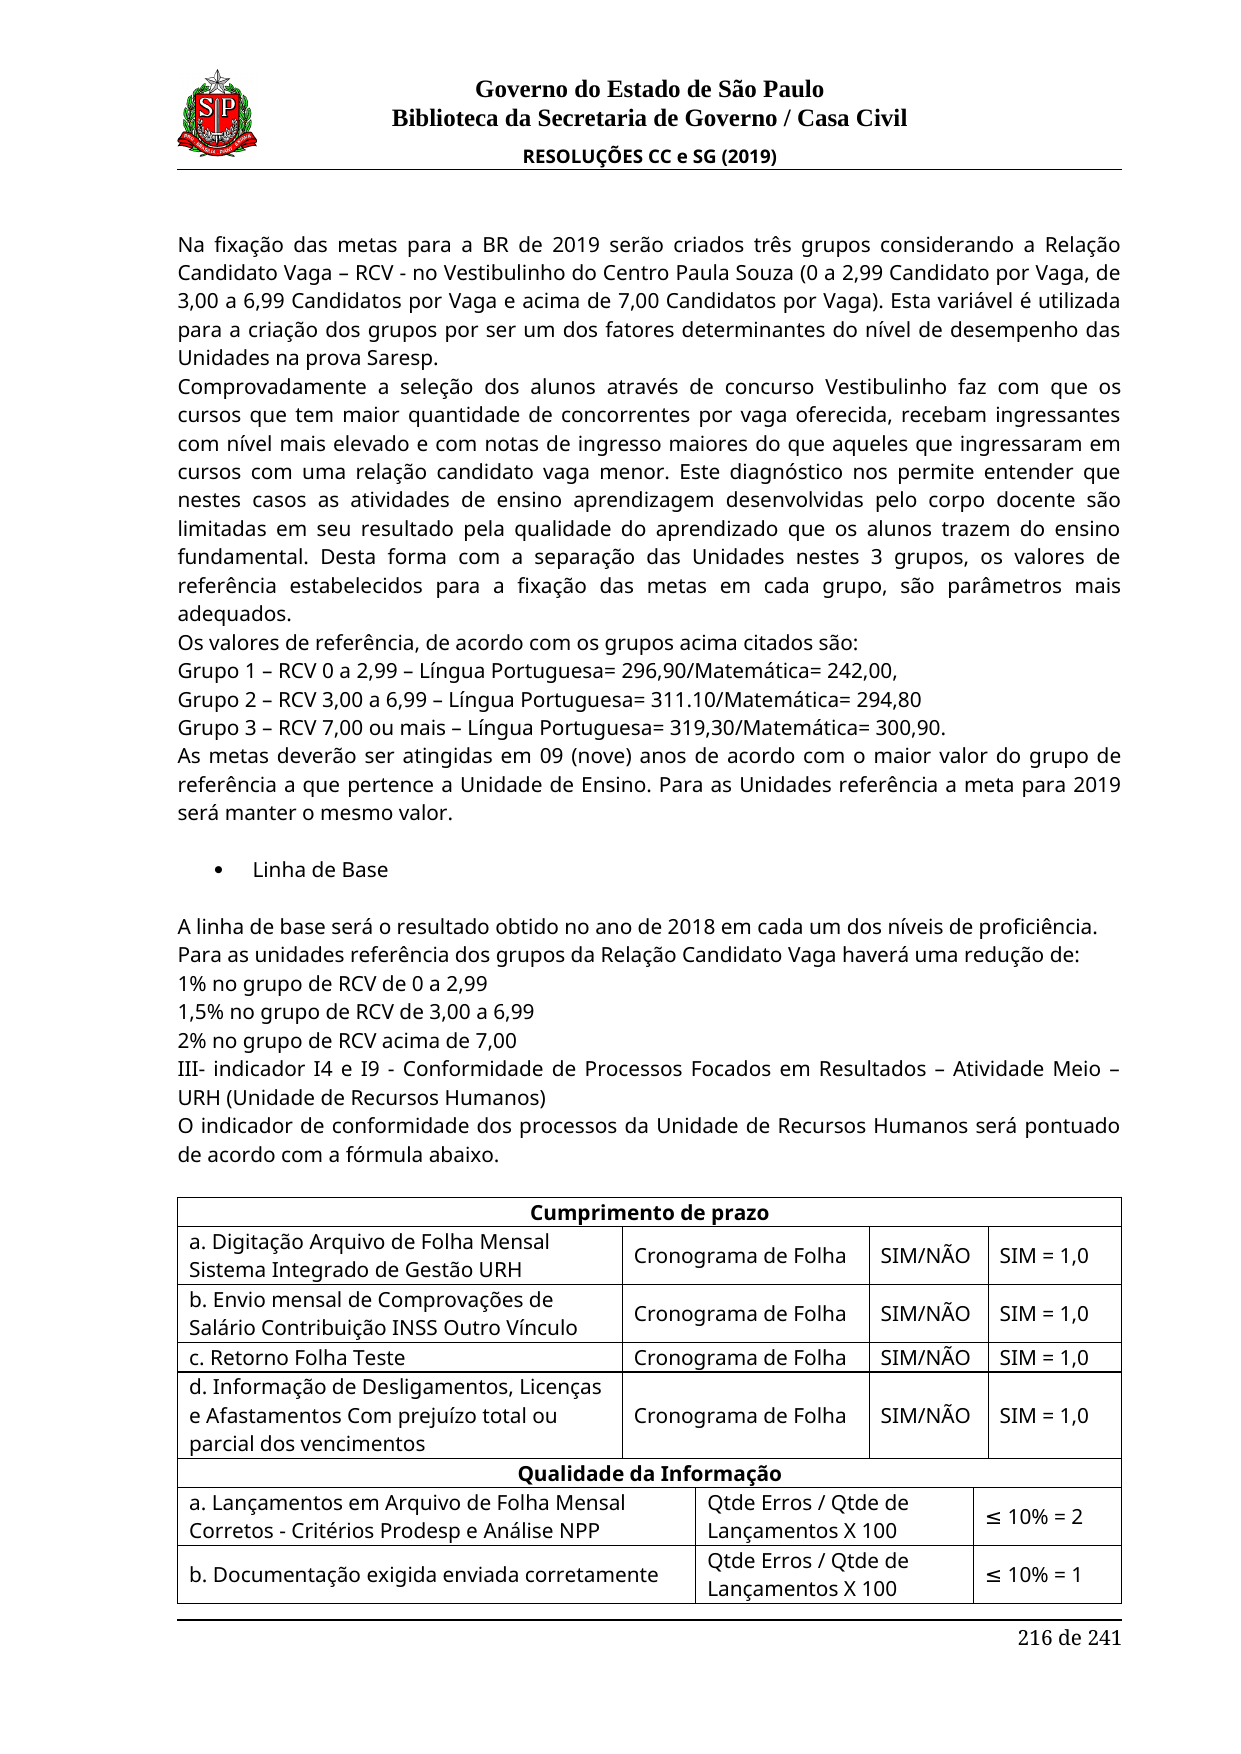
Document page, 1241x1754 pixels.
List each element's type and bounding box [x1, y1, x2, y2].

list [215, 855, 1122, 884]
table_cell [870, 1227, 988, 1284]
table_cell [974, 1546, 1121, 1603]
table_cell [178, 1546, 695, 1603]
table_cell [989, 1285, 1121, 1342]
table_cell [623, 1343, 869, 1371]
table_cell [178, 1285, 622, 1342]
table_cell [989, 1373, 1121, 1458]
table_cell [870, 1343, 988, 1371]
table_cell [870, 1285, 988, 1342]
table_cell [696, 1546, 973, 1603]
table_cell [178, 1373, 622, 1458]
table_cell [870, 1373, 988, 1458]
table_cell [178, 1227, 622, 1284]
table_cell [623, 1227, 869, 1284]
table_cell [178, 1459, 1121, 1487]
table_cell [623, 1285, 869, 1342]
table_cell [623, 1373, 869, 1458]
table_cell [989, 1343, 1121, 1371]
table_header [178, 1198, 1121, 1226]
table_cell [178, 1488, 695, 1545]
picture [177, 69, 257, 157]
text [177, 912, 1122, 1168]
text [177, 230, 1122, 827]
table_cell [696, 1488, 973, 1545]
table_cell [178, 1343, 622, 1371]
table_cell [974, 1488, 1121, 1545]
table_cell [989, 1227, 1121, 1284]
